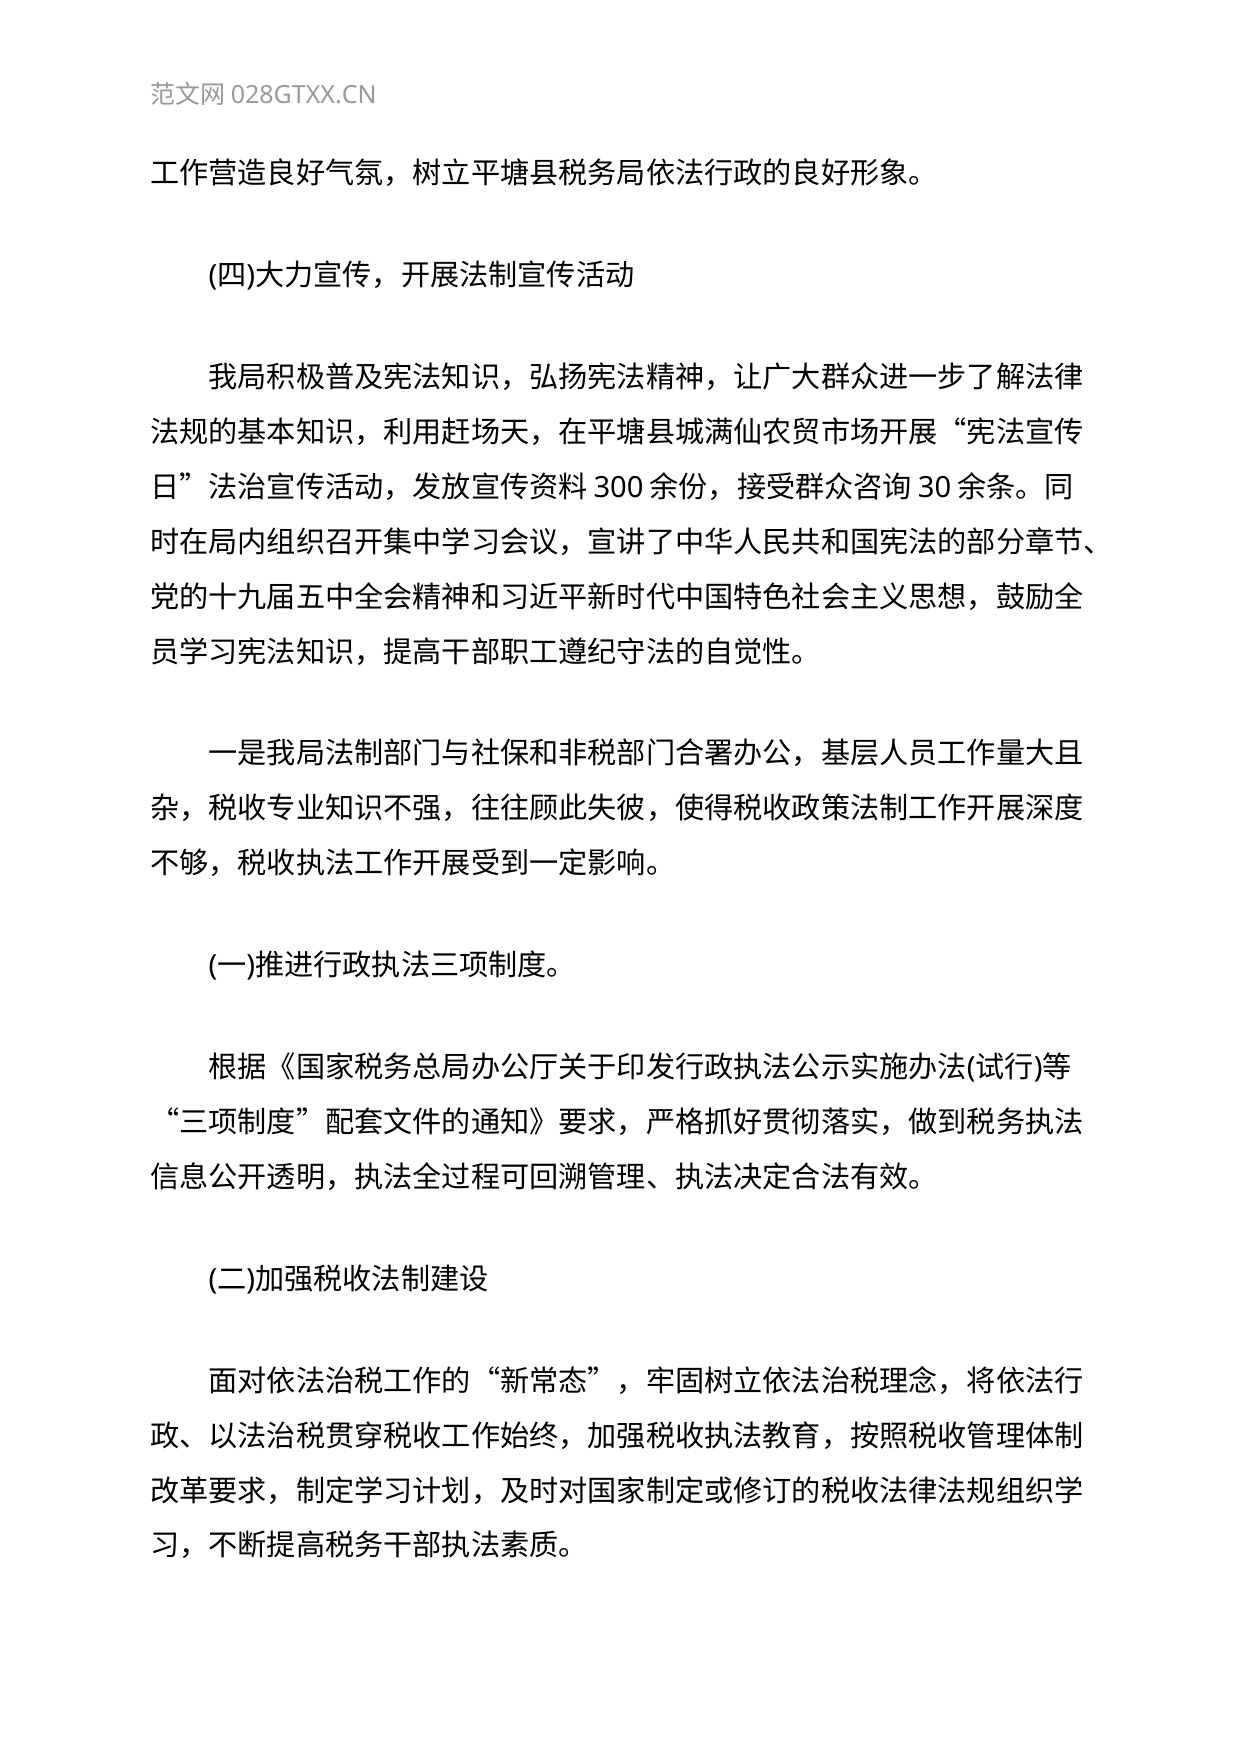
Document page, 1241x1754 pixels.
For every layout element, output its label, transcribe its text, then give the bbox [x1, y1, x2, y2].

text (一)推进行政执法三项制度。 [150, 942, 1090, 984]
text 根据《国家税务总局办公厅关于印发行政执法公示实施办法(试行)等“三项制度”配套文件的通知》要求，严格抓好贯彻落实，做到税务执法信息公开透明，执法全过程可回溯管理、执法决定合法有效。 [150, 1044, 1090, 1196]
text 一是我局法制部门与社保和非税部门合署办公，基层人员工作量大且杂，税收专业知识不强，往往顾此失彼，使得税收政策法制工作开展深度不够，税收执法工作开展受到一定影响。 [150, 730, 1090, 882]
text 我局积极普及宪法知识，弘扬宪法精神，让广大群众进一步了解法律法规的基本知识，利用赶场天，在平塘县城满仙农贸市场开展“宪法宣传日”法治宣传活动，发放宣传资料300余份，接受群众咨询30余条。同时在局内组织召开集中学习会议，宣讲了中华人民共和国宪法的部分章节、党的十九届五中全会精神和习近平新时代中国特色社会主义思想，鼓励全员学习宪法知识，提高干部职工遵纪守法的自觉性。 [150, 354, 1090, 671]
text 面对依法治税工作的“新常态”，牢固树立依法治税理念，将依法行政、以法治税贯穿税收工作始终，加强税收执法教育，按照税收管理体制改革要求，制定学习计划，及时对国家制定或修订的税收法律法规组织学习，不断提高税务干部执法素质。 [150, 1357, 1090, 1564]
text (四)大力宣传，开展法制宣传活动 [150, 252, 1090, 294]
text (二)加强税收法制建设 [150, 1255, 1090, 1298]
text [150, 150, 1090, 192]
